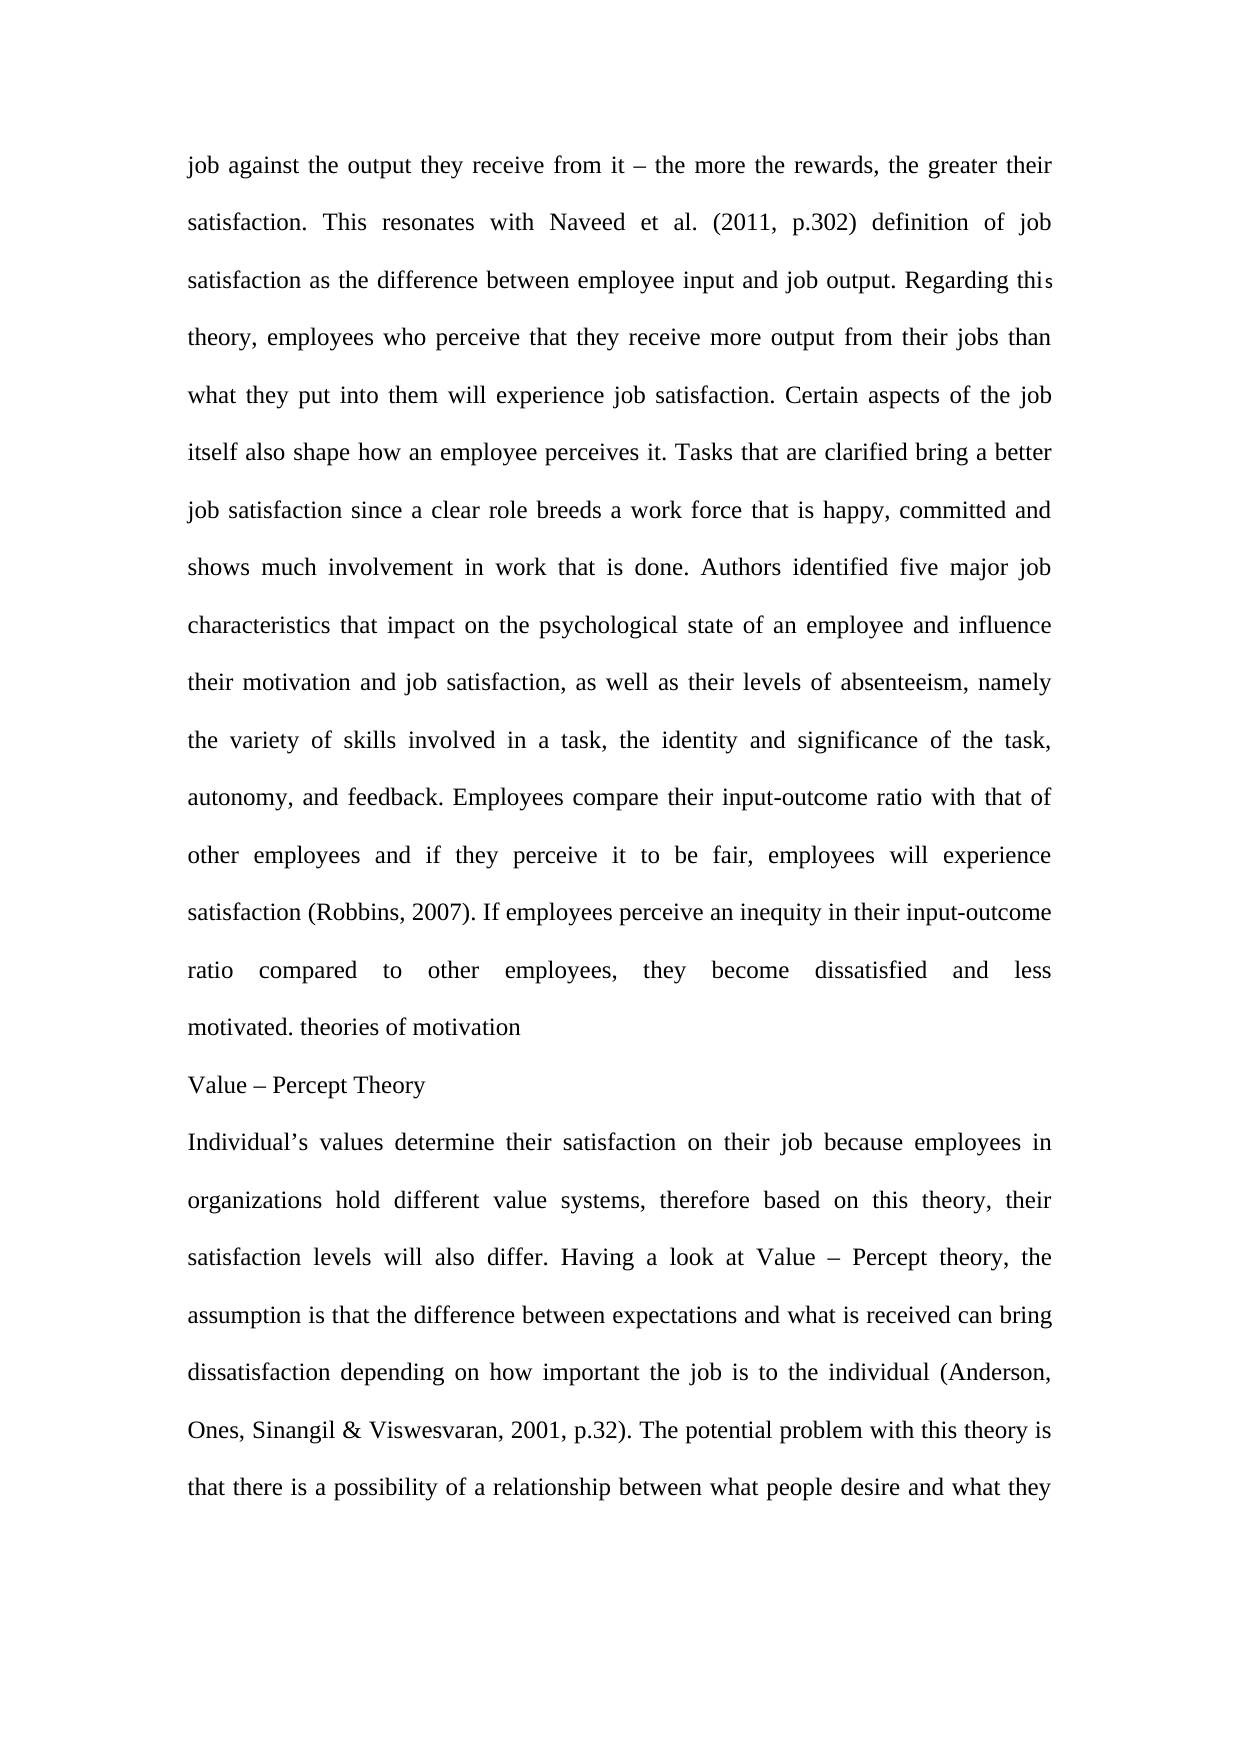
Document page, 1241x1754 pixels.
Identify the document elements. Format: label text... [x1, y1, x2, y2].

text Value – Percept Theory [187, 1070, 1053, 1099]
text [187, 150, 1053, 1041]
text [187, 1127, 1053, 1501]
